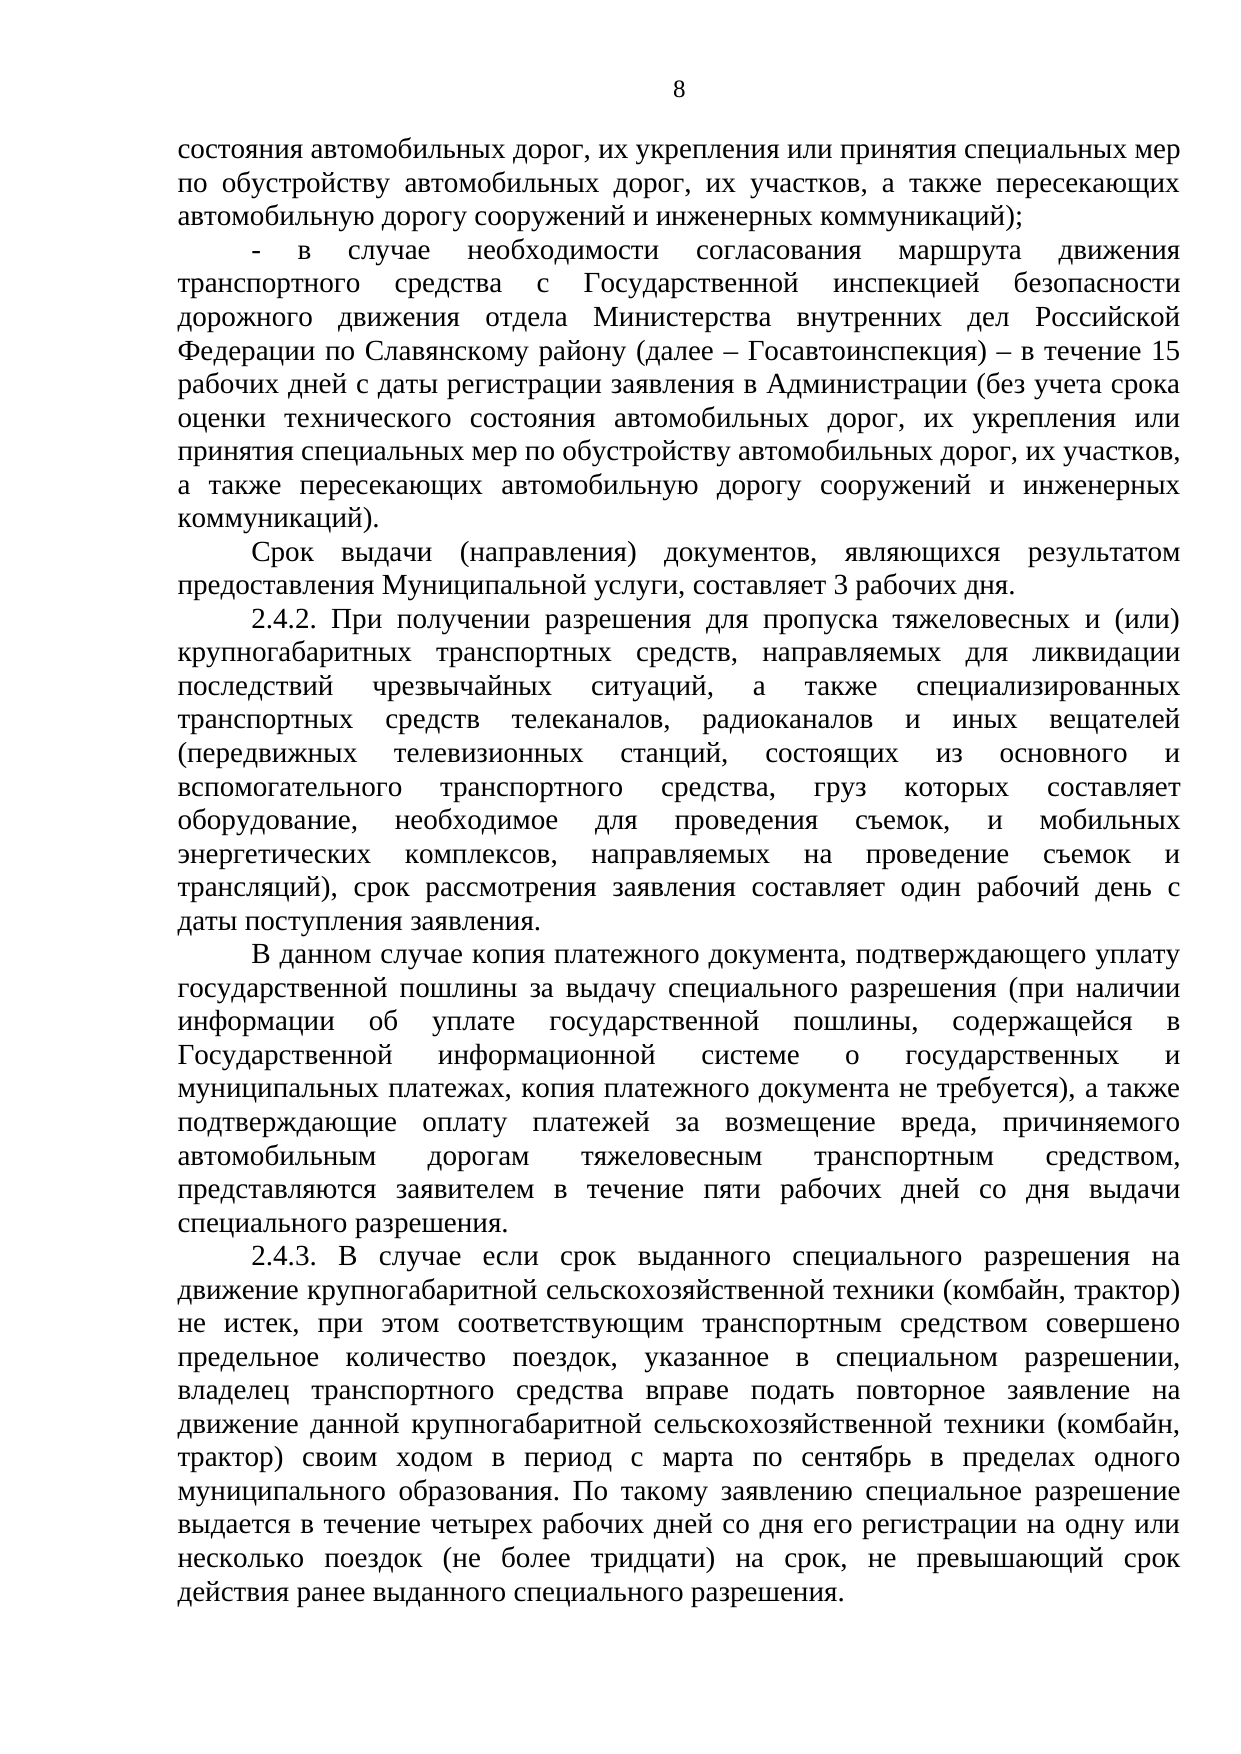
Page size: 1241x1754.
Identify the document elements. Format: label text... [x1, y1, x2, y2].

text В данном случае копия платежного документа, подтверждающего уплату государственной пошлины за выдачу специального разрешения (при наличии информации об уплате государственной пошлины, содержащейся в Государственной информационной системе о государственных и муниципальных платежах, копия платежного документа не требуется), а также подтверждающие оплату платежей за возмещение вреда, причиняемого автомобильным дорогам тяжеловесным транспортным средством, представляются заявителем в течение пяти рабочих дней со дня выдачи специального разрешения. [177, 936, 1181, 1238]
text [177, 131, 1181, 232]
text 2.4.3. В случае если срок выданного специального разрешения на движение крупногабаритной сельскохозяйственной техники (комбайн, трактор) не истек, при этом соответствующим транспортным средством совершено предельное количество поездок, указанное в специальном разрешении, владелец транспортного средства вправе подать повторное заявление на движение данной крупногабаритной сельскохозяйственной техники (комбайн, трактор) своим ходом в период с марта по сентябрь в пределах одного муниципального образования. По такому заявлению специальное разрешение выдается в течение четырех рабочих дней со дня его регистрации на одну или несколько поездок (не более тридцати) на срок, не превышающий срок действия ранее выданного специального разрешения. [177, 1238, 1181, 1607]
text - в случае необходимости согласования маршрута движения транспортного средства с Государственной инспекцией безопасности дорожного движения отдела Министерства внутренних дел Российской Федерации по Славянскому району (далее – Госавтоинспекция) – в течение 15 рабочих дней с даты регистрации заявления в Администрации (без учета срока оценки технического состояния автомобильных дорог, их укрепления или принятия специальных мер по обустройству автомобильных дорог, их участков, а также пересекающих автомобильную дорогу сооружений и инженерных коммуникаций). [177, 232, 1181, 534]
text Срок выдачи (направления) документов, являющихся результатом предоставления Муниципальной услуги, составляет 3 рабочих дня. [177, 534, 1181, 601]
text 2.4.2. При получении разрешения для пропуска тяжеловесных и (или) крупногабаритных транспортных средств, направляемых для ликвидации последствий чрезвычайных ситуаций, а также специализированных транспортных средств телеканалов, радиоканалов и иных вещателей (передвижных телевизионных станций, состоящих из основного и вспомогательного транспортного средства, груз которых составляет оборудование, необходимое для проведения съемок, и мобильных энергетических комплексов, направляемых на проведение съемок и трансляций), срок рассмотрения заявления составляет один рабочий день с даты поступления заявления. [177, 601, 1181, 936]
